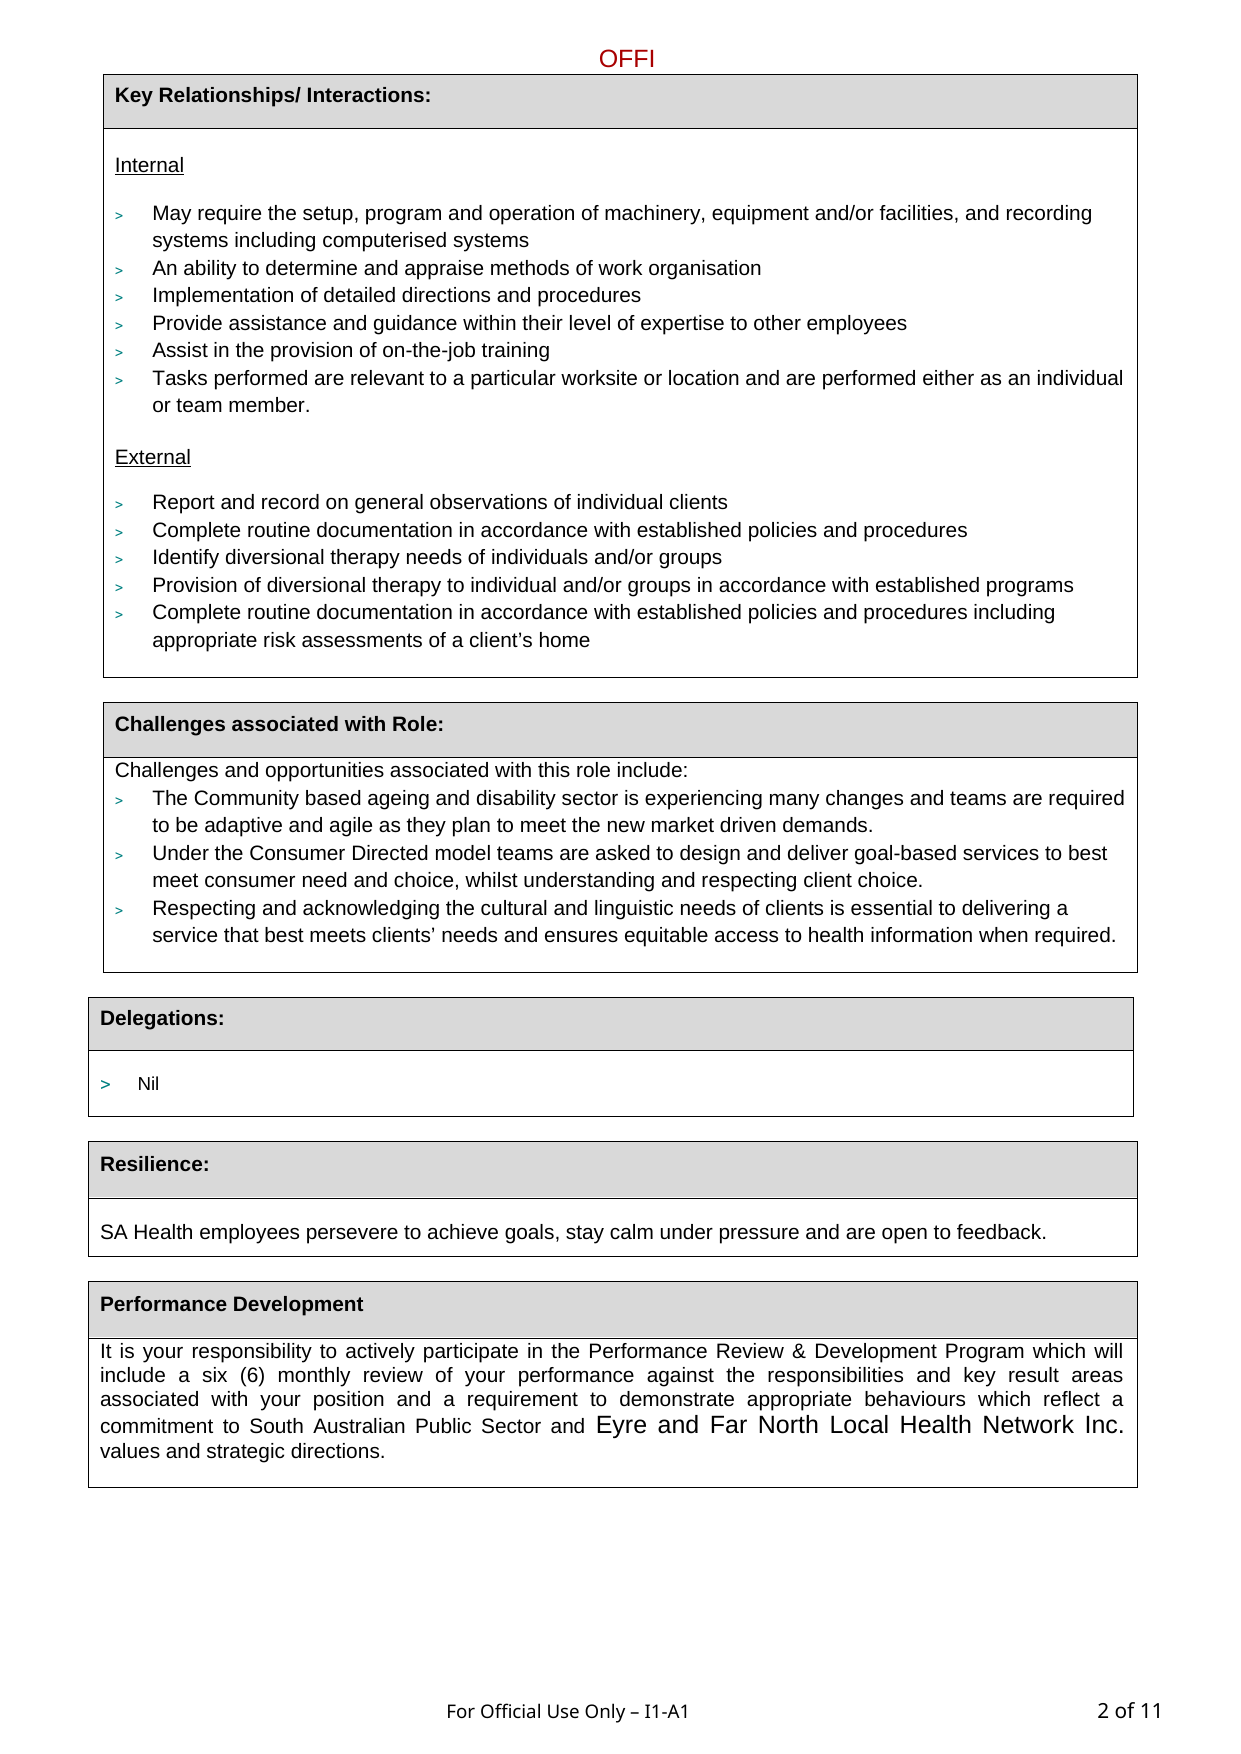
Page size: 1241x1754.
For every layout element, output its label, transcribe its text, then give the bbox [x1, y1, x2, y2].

table_cell SA Health employees persevere to achieve goals, stay calm under pressure and are open to feedback. [89, 1199, 1137, 1256]
table_cell It is your responsibility to actively participate in the Performance Review & Development Program which will include a six (6) monthly review of your performance against the responsibilities and key result areas associated with your position and a requirement to demonstrate appropriate behaviours which reflect a commitment to South Australian Public Sector and values and strategic directions. [89, 1339, 1137, 1487]
table_cell Nil [89, 1051, 1133, 1116]
table_header Resilience: [89, 1142, 1137, 1197]
table_header Key Relationships/ Interactions: [104, 75, 1137, 128]
table_header Delegations: [89, 998, 1133, 1050]
table_cell Challenges and opportunities associated with this role include: The Community based ageing and disability sector is experiencing many changes and teams are required to be adaptive and agile as they plan to meet the new market driven demands. Under the Consumer Directed model teams are asked to design and deliver goal-based services to best meet consumer need and choice, whilst understanding and respecting client choice. Respecting and acknowledging the cultural and linguistic needs of clients is essential to delivering a service that best meets clients’ needs and ensures equitable access to health information when required. [104, 758, 1137, 972]
table_header Performance Development [89, 1282, 1137, 1337]
table_cell Internal May require the setup, program and operation of machinery, equipment and/or facilities, and recording systems including computerised systems An ability to determine and appraise methods of work organisation Implementation of detailed directions and procedures Provide assistance and guidance within their level of expertise to other employees Assist in the provision of on-the-job training Tasks performed are relevant to a particular worksite or location and are performed either as an individual or team member. External Report and record on general observations of individual clients Complete routine documentation in accordance with established policies and procedures Identify diversional therapy needs of individuals and/or groups Provision of diversional therapy to individual and/or groups in accordance with established programs Complete routine documentation in accordance with established policies and procedures including appropriate risk assessments of a client’s home [104, 129, 1137, 677]
table_header Challenges associated with Role: [104, 703, 1137, 757]
